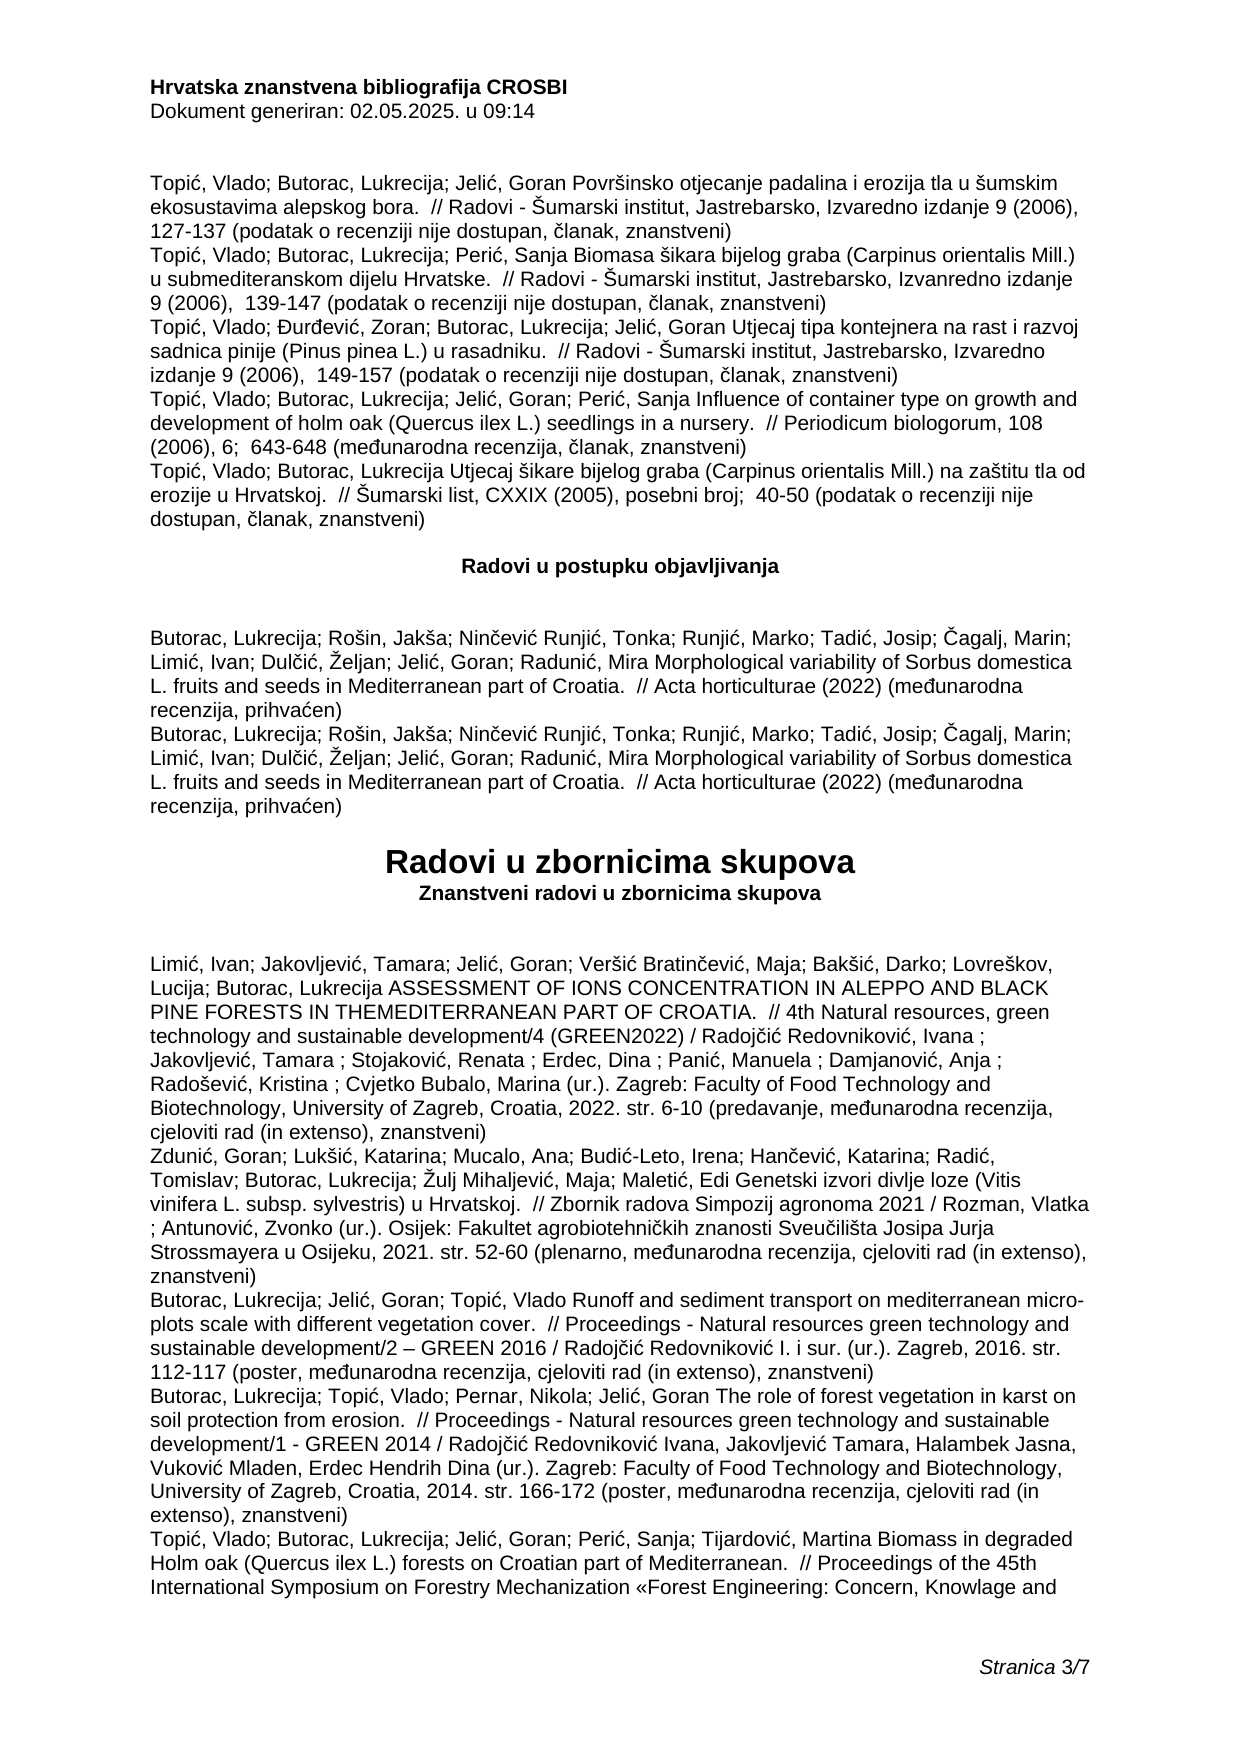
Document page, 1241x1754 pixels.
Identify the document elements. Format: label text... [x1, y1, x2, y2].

text Zdunić, Goran; Lukšić, Katarina; Mucalo, Ana; Budić-Leto, Irena; Hančević, Katarina; Radić, Tomislav; Butorac, Lukrecija; Žulj Mihaljević, Maja; Maletić, Edi [150, 1144, 1090, 1288]
text Topić, Vlado; Đurđević, Zoran; Butorac, Lukrecija; Jelić, Goran [150, 315, 1090, 387]
text Topić, Vlado; Butorac, Lukrecija; Perić, Sanja [150, 243, 1090, 315]
text Topić, Vlado; Butorac, Lukrecija [150, 458, 1090, 530]
text Butorac, Lukrecija; Rošin, Jakša; Ninčević Runjić, Tonka; Runjić, Marko; Tadić, Josip; Čagalj, Marin; Limić, Ivan; Dulčić, Željan; Jelić, Goran; Radunić, Mira [150, 722, 1090, 818]
text Butorac, Lukrecija; Jelić, Goran; Topić, Vlado [150, 1288, 1090, 1383]
text Topić, Vlado; Butorac, Lukrecija; Jelić, Goran [150, 171, 1090, 243]
subtitle Radovi u zbornicima skupova [150, 842, 1090, 880]
subtitle Radovi u postupku objavljivanja [150, 554, 1090, 578]
text Butorac, Lukrecija; Rošin, Jakša; Ninčević Runjić, Tonka; Runjić, Marko; Tadić, Josip; Čagalj, Marin; Limić, Ivan; Dulčić, Željan; Jelić, Goran; Radunić, Mira [150, 626, 1090, 722]
text Limić, Ivan; Jakovljević, Tamara; Jelić, Goran; Veršić Bratinčević, Maja; Bakšić, Darko; Lovreškov, Lucija; Butorac, Lukrecija [150, 952, 1090, 1144]
text Butorac, Lukrecija; Topić, Vlado; Pernar, Nikola; Jelić, Goran [150, 1383, 1090, 1527]
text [150, 1527, 1090, 1599]
text Topić, Vlado; Butorac, Lukrecija; Jelić, Goran; Perić, Sanja [150, 387, 1090, 458]
subtitle Znanstveni radovi u zbornicima skupova [150, 880, 1090, 904]
